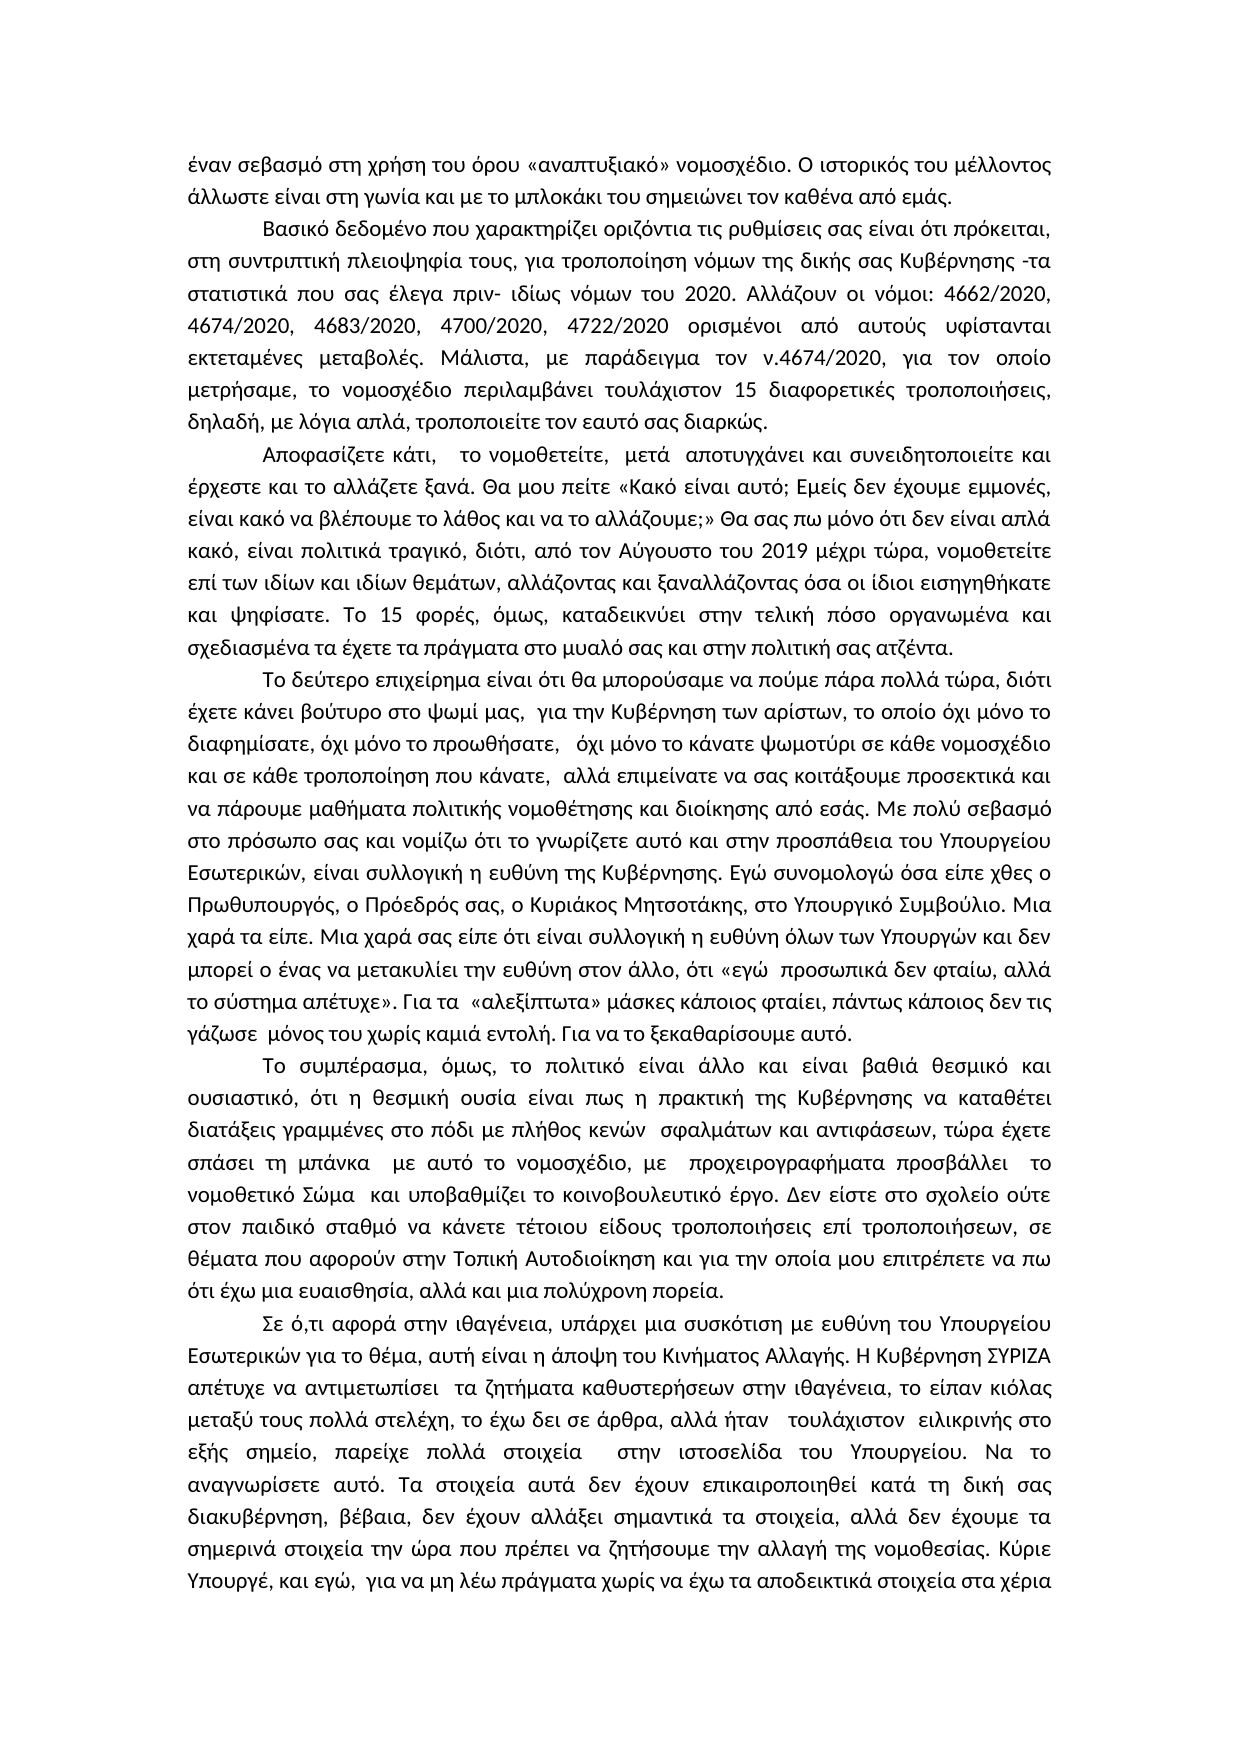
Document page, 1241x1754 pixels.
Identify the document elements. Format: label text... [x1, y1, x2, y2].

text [187, 150, 1053, 210]
text Το δεύτερο επιχείρημα είναι ότι θα μπορούσαμε να πούμε πάρα πολλά τώρα, διότι έχετε κάνει βούτυρο στο ψωμί μας, για την Κυβέρνηση των αρίστων, το οποίο όχι μόνο το διαφημίσατε, όχι μόνο το προωθήσατε, όχι μόνο το κάνατε ψωμοτύρι σε κάθε νομοσχέδιο και σε κάθε τροποποίηση που κάνατε, αλλά επιμείνατε να σας κοιτάξουμε προσεκτικά και να πάρουμε μαθήματα πολιτικής νομοθέτησης και διοίκησης από εσάς. Με πολύ σεβασμό στο πρόσωπο σας και νομίζω ότι το γνωρίζετε αυτό και στην προσπάθεια του Υπουργείου Εσωτερικών, είναι συλλογική η ευθύνη της Κυβέρνησης. Εγώ συνομολογώ όσα είπε χθες ο Πρωθυπουργός, ο Πρόεδρός σας, ο Κυριάκος Μητσοτάκης, στο Υπουργικό Συμβούλιο. Μια χαρά τα είπε. Μια χαρά σας είπε ότι είναι συλλογική η ευθύνη όλων των Υπουργών και δεν μπορεί ο ένας να μετακυλίει την ευθύνη στον άλλο, ότι «εγώ προσωπικά δεν φταίω, αλλά το σύστημα απέτυχε». Για τα «αλεξίπτωτα» μάσκες κάποιος φταίει, πάντως κάποιος δεν τις γάζωσε μόνος του χωρίς καμιά εντολή. Για να το ξεκαθαρίσουμε αυτό. [187, 665, 1053, 1047]
text Αποφασίζετε κάτι, το νομοθετείτε, μετά αποτυγχάνει και συνειδητοποιείτε και έρχεστε και το αλλάζετε ξανά. Θα μου πείτε «Κακό είναι αυτό; Εμείς δεν έχουμε εμμονές, είναι κακό να βλέπουμε το λάθος και να το αλλάζουμε;» Θα σας πω μόνο ότι δεν είναι απλά κακό, είναι πολιτικά τραγικό, διότι, από τον Αύγουστο του 2019 μέχρι τώρα, νομοθετείτε επί των ιδίων και ιδίων θεμάτων, αλλάζοντας και ξαναλλάζοντας όσα οι ίδιοι εισηγηθήκατε και ψηφίσατε. Το 15 φορές, όμως, καταδεικνύει στην τελική πόσο οργανωμένα και σχεδιασμένα τα έχετε τα πράγματα στο μυαλό σας και στην πολιτική σας ατζέντα. [187, 440, 1053, 661]
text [187, 1309, 1053, 1594]
text Το συμπέρασμα, όμως, το πολιτικό είναι άλλο και είναι βαθιά θεσμικό και ουσιαστικό, ότι η θεσμική ουσία είναι πως η πρακτική της Κυβέρνησης να καταθέτει διατάξεις γραμμένες στο πόδι με πλήθος κενών σφαλμάτων και αντιφάσεων, τώρα έχετε σπάσει τη μπάνκα με αυτό το νομοσχέδιο, με προχειρογραφήματα προσβάλλει το νομοθετικό Σώμα και υποβαθμίζει το κοινοβουλευτικό έργο. Δεν είστε στο σχολείο ούτε στον παιδικό σταθμό να κάνετε τέτοιου είδους τροποποιήσεις επί τροποποιήσεων, σε θέματα που αφορούν στην Τοπική Αυτοδιοίκηση και για την οποία μου επιτρέπετε να πω ότι έχω μια ευαισθησία, αλλά και μια πολύχρονη πορεία. [187, 1051, 1053, 1304]
text Βασικό δεδομένο που χαρακτηρίζει οριζόντια τις ρυθμίσεις σας είναι ότι πρόκειται, στη συντριπτική πλειοψηφία τους, για τροποποίηση νόμων της δικής σας Κυβέρνησης -τα στατιστικά που σας έλεγα πριν- ιδίως νόμων του 2020. Αλλάζουν οι νόμοι: 4662/2020, 4674/2020, 4683/2020, 4700/2020, 4722/2020 ορισμένοι από αυτούς υφίστανται εκτεταμένες μεταβολές. Μάλιστα, με παράδειγμα τον ν.4674/2020, για τον οποίο μετρήσαμε, το νομοσχέδιο περιλαμβάνει τουλάχιστον 15 διαφορετικές τροποποιήσεις, δηλαδή, με λόγια απλά, τροποποιείτε τον εαυτό σας διαρκώς. [187, 214, 1053, 436]
